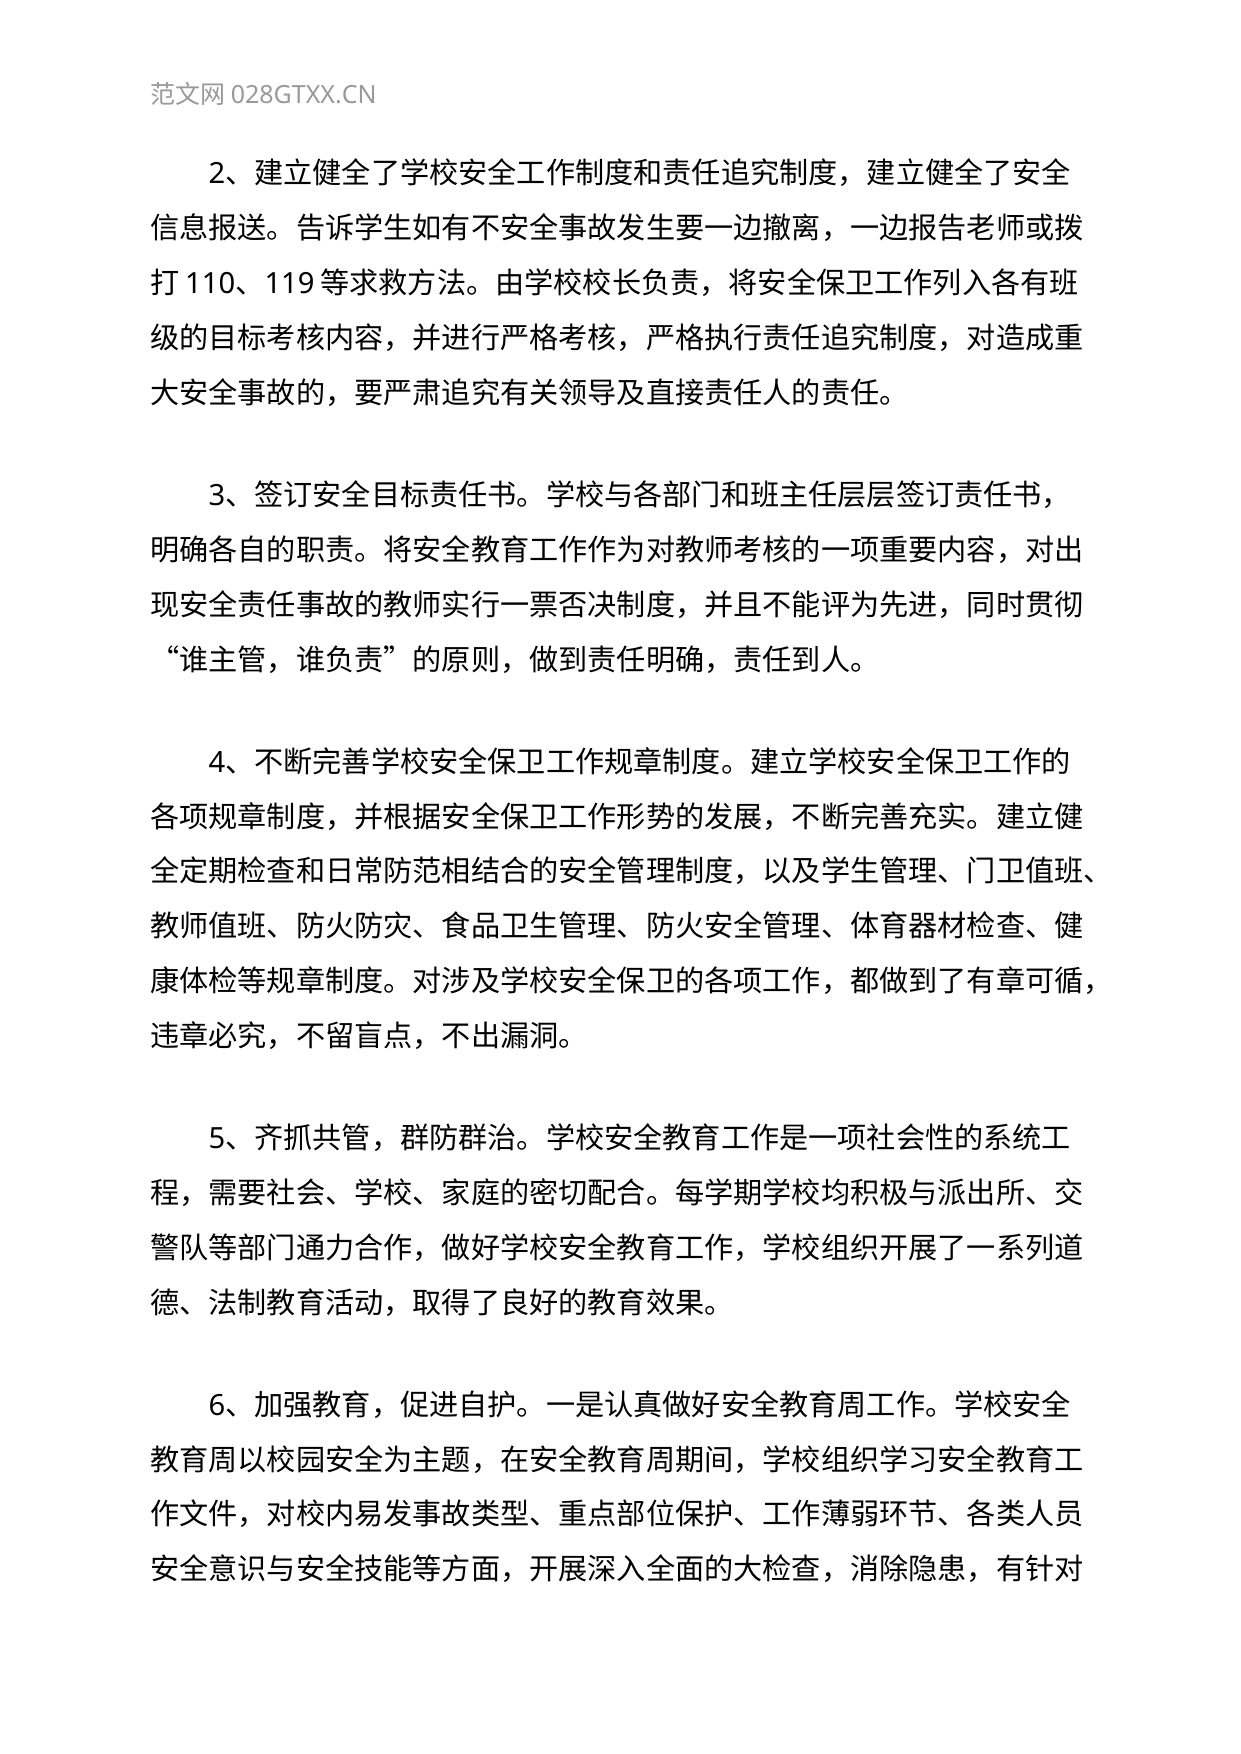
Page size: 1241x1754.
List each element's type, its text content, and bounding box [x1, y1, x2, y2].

text 4、不断完善学校安全保卫工作规章制度。建立学校安全保卫工作的各项规章制度，并根据安全保卫工作形势的发展，不断完善充实。建立健全定期检查和日常防范相结合的安全管理制度，以及学生管理、门卫值班、教师值班、防火防灾、食品卫生管理、防火安全管理、体育器材检查、健康体检等规章制度。对涉及学校安全保卫的各项工作，都做到了有章可循，违章必究，不留盲点，不出漏洞。 [150, 738, 1090, 1055]
text 2、建立健全了学校安全工作制度和责任追究制度，建立健全了安全信息报送。告诉学生如有不安全事故发生要一边撤离，一边报告老师或拨打110、119等求救方法。由学校校长负责，将安全保卫工作列入各有班级的目标考核内容，并进行严格考核，严格执行责任追究制度，对造成重大安全事故的，要严肃追究有关领导及直接责任人的责任。 [150, 150, 1090, 412]
text 3、签订安全目标责任书。学校与各部门和班主任层层签订责任书，明确各自的职责。将安全教育工作作为对教师考核的一项重要内容，对出现安全责任事故的教师实行一票否决制度，并且不能评为先进，同时贯彻“谁主管，谁负责”的原则，做到责任明确，责任到人。 [150, 472, 1090, 679]
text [150, 1381, 1090, 1588]
text 5、齐抓共管，群防群治。学校安全教育工作是一项社会性的系统工程，需要社会、学校、家庭的密切配合。每学期学校均积极与派出所、交警队等部门通力合作，做好学校安全教育工作，学校组织开展了一系列道德、法制教育活动，取得了良好的教育效果。 [150, 1114, 1090, 1322]
